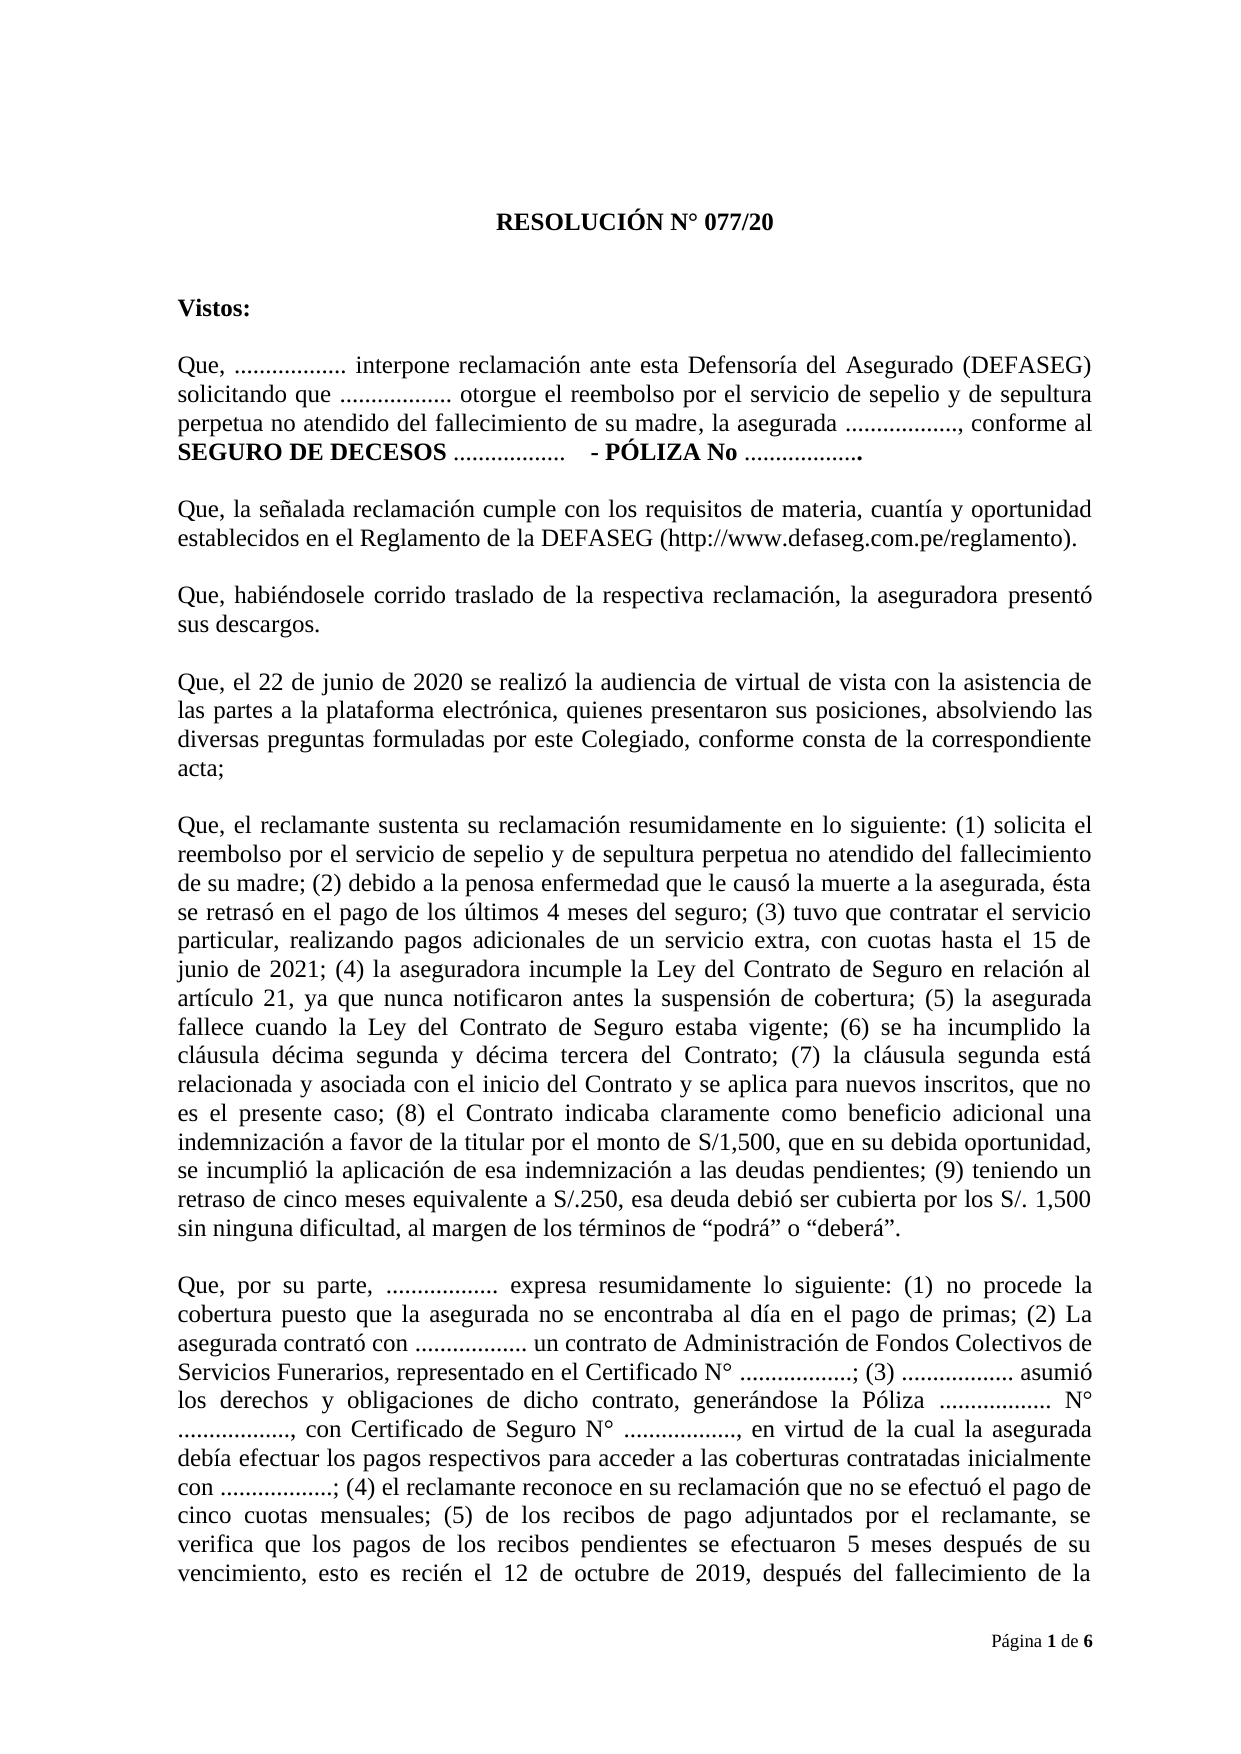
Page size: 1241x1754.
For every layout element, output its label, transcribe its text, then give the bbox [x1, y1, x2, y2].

text Que, habiéndosele corrido traslado de la respectiva reclamación, la aseguradora presentó sus descargos. [177, 581, 1092, 638]
text Que, el 22 de junio de 2020 se realizó la audiencia de virtual de vista con la asistencia de las partes a la plataforma electrónica, quienes presentaron sus posiciones, absolviendo las diversas preguntas formuladas por este Colegiado, conforme consta de la correspondiente acta; [177, 667, 1092, 782]
text Vistos: [177, 293, 1092, 322]
text Que, el reclamante sustenta su reclamación resumidamente en lo siguiente: (1) solicita el reembolso por el servicio de sepelio y de sepultura perpetua no atendido del fallecimiento de su madre; (2) debido a la penosa enfermedad que le causó la muerte a la asegurada, ésta se retrasó en el pago de los últimos 4 meses del seguro; (3) tuvo que contratar el servicio particular, realizando pagos adicionales de un servicio extra, con cuotas hasta el 15 de junio de 2021; (4) la aseguradora incumple la Ley del Contrato de Seguro en relación al artículo 21, ya que nunca notificaron antes la suspensión de cobertura; (5) la asegurada fallece cuando la Ley del Contrato de Seguro estaba vigente; (6) se ha incumplido la cláusula décima segunda y décima tercera del Contrato; (7) la cláusula segunda está relacionada y asociada con el inicio del Contrato y se aplica para nuevos inscritos, que no es el presente caso; (8) el Contrato indicaba claramente como beneficio adicional una indemnización a favor de la titular por el monto de S/1,500, que en su debida oportunidad, se incumplió la aplicación de esa indemnización a las deudas pendientes; (9) teniendo un retraso de cinco meses equivalente a S/.250, esa deuda debió ser cubierta por los S/. 1,500 sin ninguna dificultad, al margen de los términos de “podrá” o “deberá”. [177, 811, 1092, 1242]
text Que, la señalada reclamación cumple con los requisitos de materia, cuantía y oportunidad establecidos en el Reglamento de la DEFASEG (http://www.defaseg.com.pe/reglamento). [177, 494, 1092, 552]
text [177, 1271, 1092, 1587]
text RESOLUCIÓN N° 077/20 [177, 207, 1092, 236]
text Que, .................. interpone reclamación ante esta Defensoría del Asegurado (DEFASEG) solicitando que .................. otorgue el reembolso por el servicio de sepelio y de sepultura perpetua no atendido del fallecimiento de su madre, la asegurada .................., conforme al SEGURO DE DECESOS .................. - PÓLIZA No ................... [177, 351, 1092, 466]
